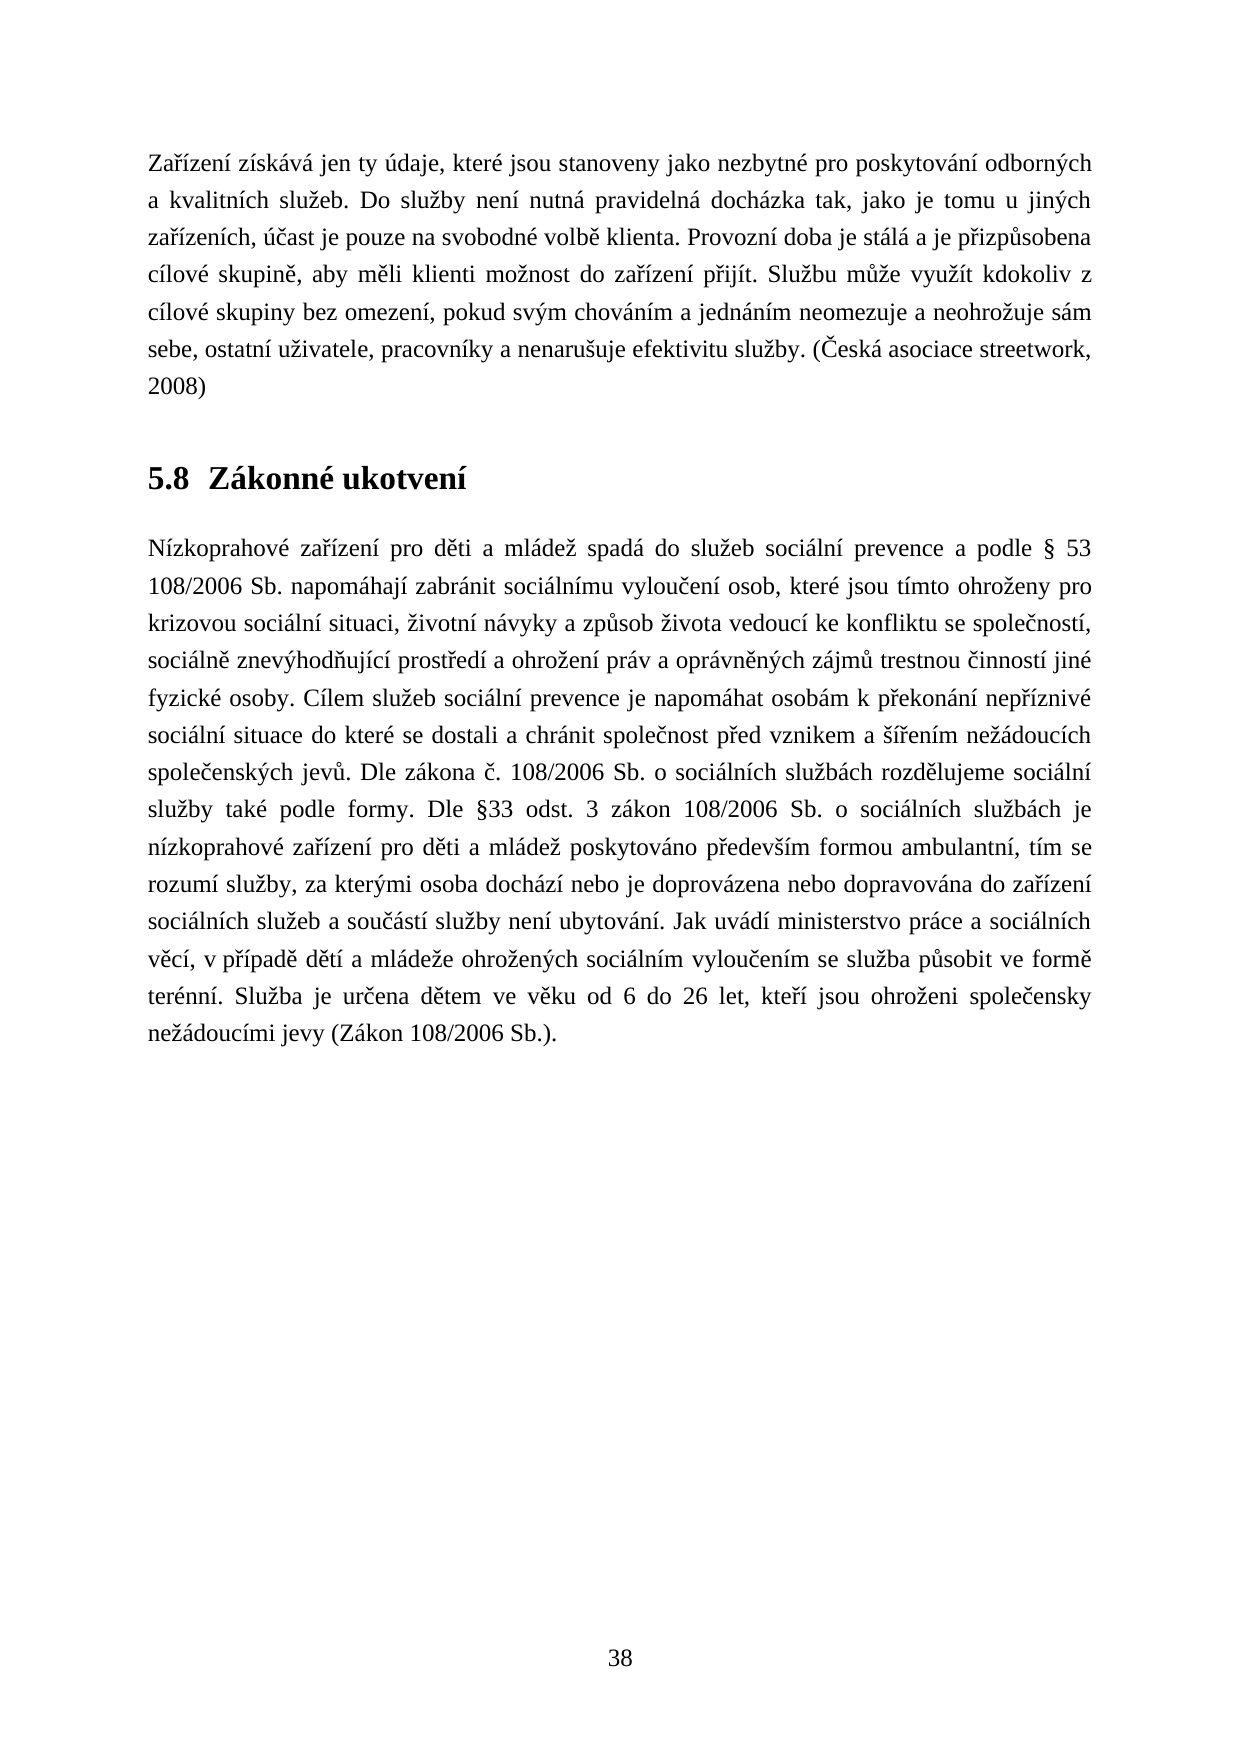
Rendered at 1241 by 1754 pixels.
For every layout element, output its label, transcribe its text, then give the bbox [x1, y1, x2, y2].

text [148, 148, 1093, 400]
text Nízkoprahové zařízení pro děti a mládež spadá do služeb sociální prevence a podle § 53 108/2006 Sb. napomáhají zabránit sociálnímu vyloučení osob, které jsou tímto ohroženy pro krizovou sociální situaci, životní návyky a způsob života vedoucí ke konfliktu se společností, sociálně znevýhodňující prostředí a ohrožení práv a oprávněných zájmů trestnou činností jiné fyzické osoby. Cílem služeb sociální prevence je napomáhat osobám k překonání nepříznivé sociální situace do které se dostali a chránit společnost před vznikem a šířením nežádoucích společenských jevů. Dle zákona č. 108/2006 Sb. o sociálních službách rozdělujeme sociální služby také podle formy. Dle §33 odst. 3 zákon 108/2006 Sb. o sociálních službách je nízkoprahové zařízení pro děti a mládež poskytováno především formou ambulantní, tím se rozumí služby, za kterými osoba dochází nebo je doprovázena nebo dopravována do zařízení sociálních služeb a součástí služby není ubytování. Jak uvádí ministerstvo práce a sociálních věcí, v případě dětí a mládeže ohrožených sociálním vyloučením se služba působit ve formě terénní. Služba je určena dětem ve věku od 6 do 26 let, kteří jsou ohroženi společensky nežádoucími jevy (Zákon 108/2006 Sb.). [148, 533, 1093, 1047]
subtitle Zákonné ukotvení [148, 459, 1093, 497]
